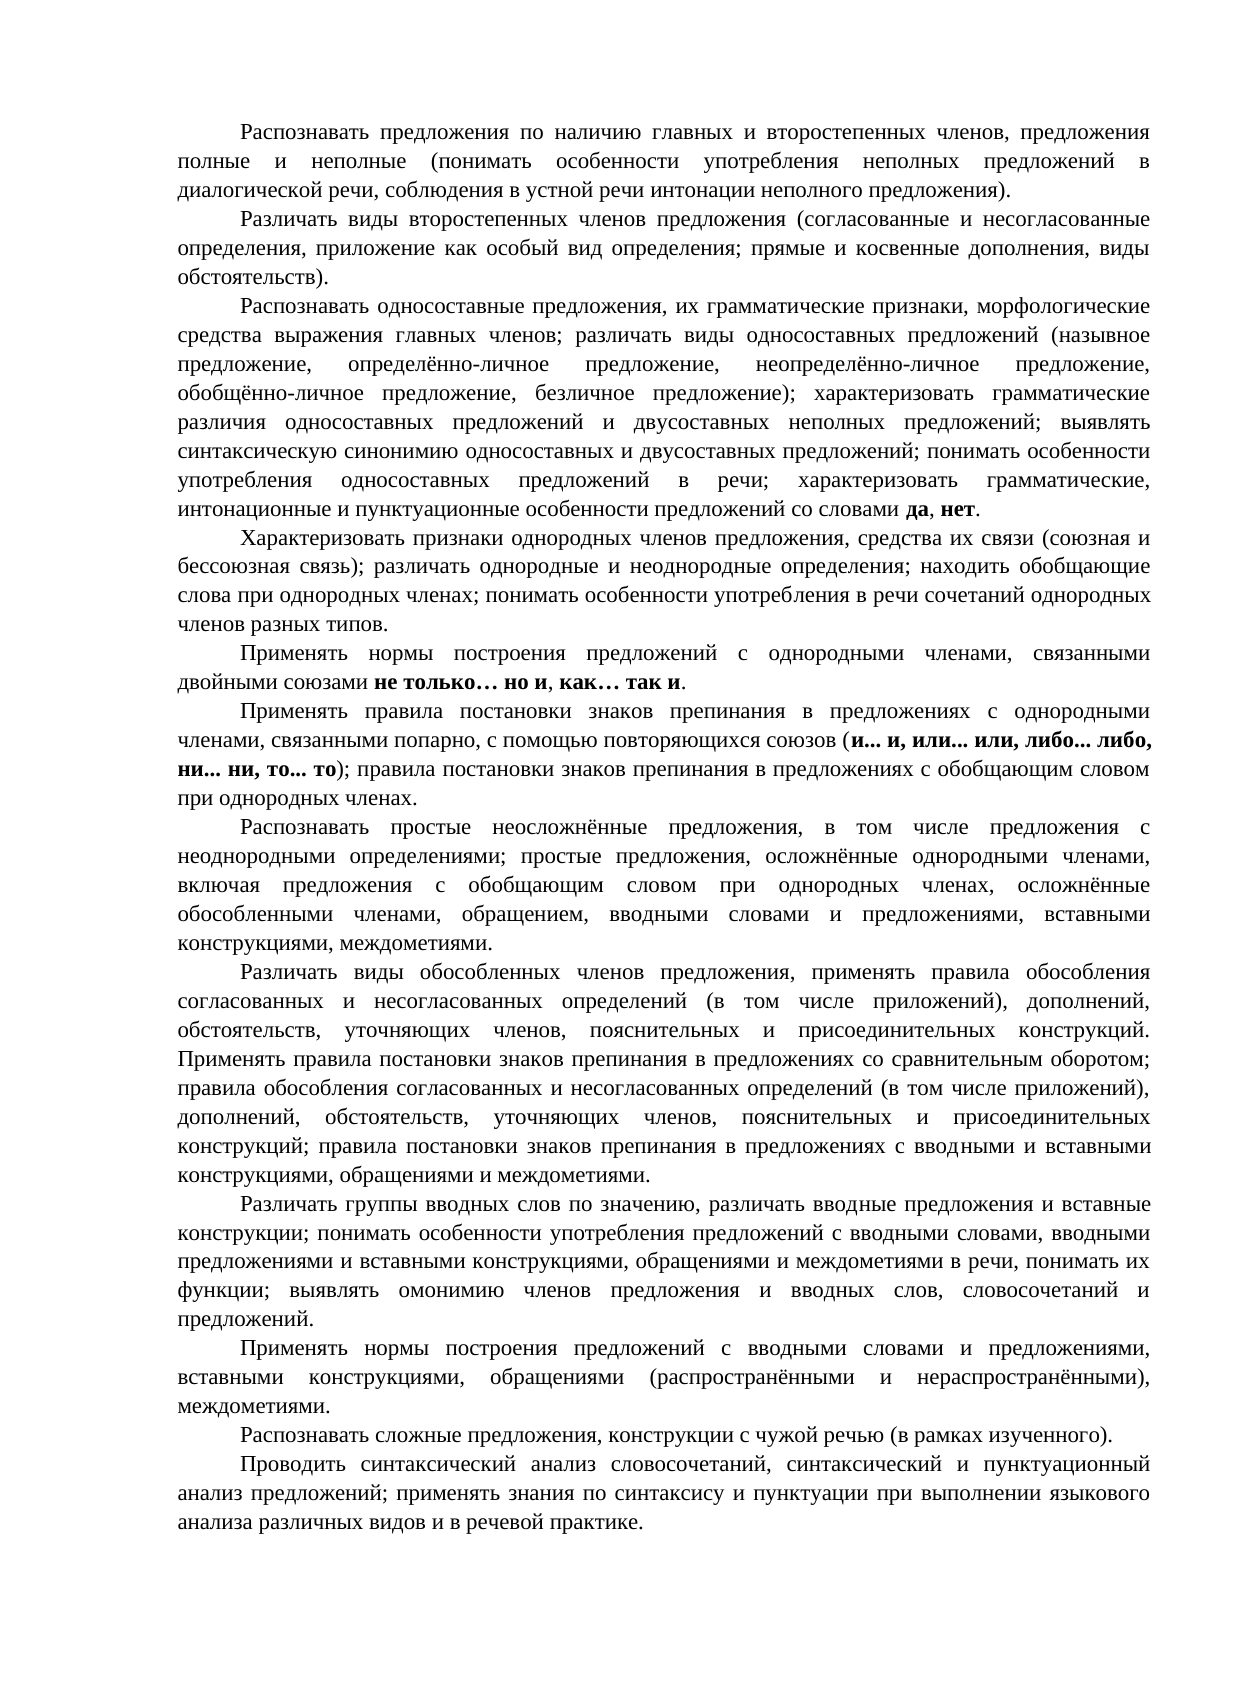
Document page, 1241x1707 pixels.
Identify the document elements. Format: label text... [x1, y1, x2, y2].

text Распознавать простые неосложнённые предложения, в том числе предложения с неоднородными определениями; простые предложения, осложнённые однородными членами, включая предложения с обобщающим словом при однородных членах, осложнённые обособленными членами, обращением, вводными словами и предложениями, вставными конструкциями, междометиями. [177, 813, 1152, 955]
text Проводить синтаксический анализ словосочетаний, синтаксический и пунктуационный анализ предложений; применять знания по синтаксису и пунктуации при выполнении языкового анализа различных видов и в речевой практике. [177, 1450, 1152, 1534]
text Применять нормы построения предложений с вводными словами и предложениями, вставными конструкциями, обращениями (распространёнными и нераспространёнными), междометиями. [177, 1334, 1152, 1419]
text Различать группы вводных слов по значению, различать ввод­ные предложения и вставные конструкции; понимать особенности употребления предложений с вводными словами, вводными предложениями и вставными конструкциями, обращениями и междометиями в речи, понимать их функции; выявлять омонимию членов предложения и вводных слов, словосочетаний и предложений. [177, 1189, 1152, 1332]
text Применять нормы построения предложений с однородными членами, связанными двойными союзами не только… но и, как… так и. [177, 639, 1152, 695]
text Распознавать предложения по наличию главных и второстепенных членов, предложения полные и неполные (понимать особенности употребления неполных предложений в диалогической речи, соблюдения в устной речи интонации неполного предложения). [177, 118, 1152, 202]
text Характеризовать признаки однородных членов предложения, средства их связи (союзная и бессоюзная связь); различать однородные и неоднородные определения; находить обобщающие слова при однородных членах; понимать особенности употреб­ления в речи сочетаний однородных членов разных типов. [177, 523, 1152, 637]
text Распознавать односоставные предложения, их грамматические признаки, морфологические средства выражения главных членов; различать виды односоставных предложений (назывное предложение, определённо-личное предложение, неопределённо-личное предложение, обобщённо-личное предложение, безличное предложение); характеризовать грамматические различия односоставных предложений и двусоставных неполных предложений; выявлять синтаксическую синонимию односоставных и двусоставных предложений; понимать особенности употребления односоставных предложений в речи; характеризовать грамматические, интонационные и пунктуационные особенности предложений со словами да, нет. [177, 292, 1152, 521]
text Различать виды второстепенных членов предложения (согласованные и несогласованные определения, приложение как особый вид определения; прямые и косвенные дополнения, виды обстоятельств). [177, 205, 1152, 289]
text Распознавать сложные предложения, конструкции с чужой речью (в рамках изученного). [177, 1421, 1152, 1448]
text Применять правила постановки знаков препинания в предложениях с однородными членами, связанными попарно, с помощью повторяющихся союзов (и... и, или... или, либo... либo, ни... ни, тo... тo); правила постановки знаков препинания в предложениях с обобщающим словом при однородных членах. [177, 697, 1152, 811]
text Различать виды обособленных членов предложения, применять правила обособления согласованных и несогласованных определений (в том числе приложений), дополнений, обстоятельств, уточняющих членов, пояснительных и присоединительных конструкций. Применять правила постановки знаков препинания в предложениях со сравнительным оборотом; правила обособления согласованных и несогласованных определений (в том числе приложений), дополнений, обстоятельств, уточняющих членов, пояснительных и присоединительных конструкций; правила постановки знаков препинания в предложениях с ввод­ными и вставными конструкциями, обращениями и междометиями. [177, 958, 1152, 1187]
